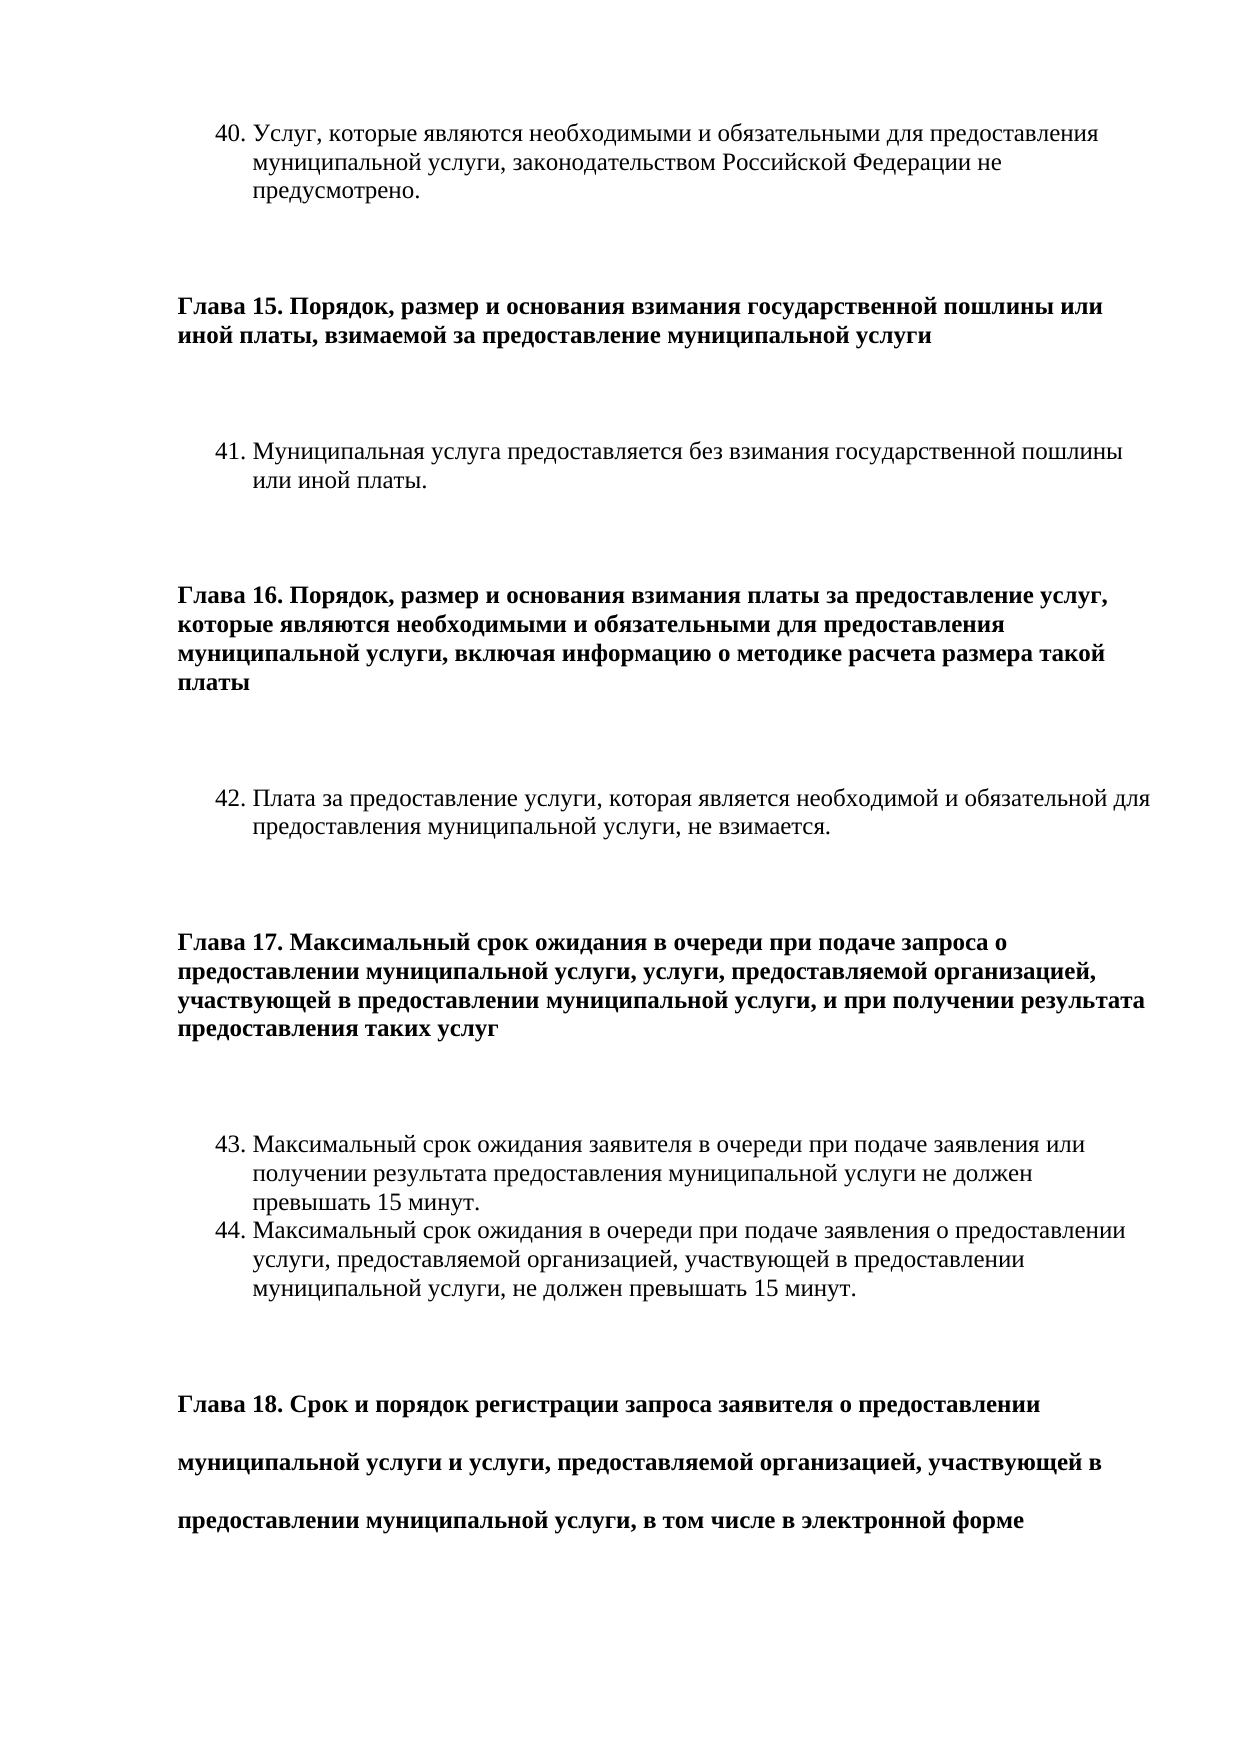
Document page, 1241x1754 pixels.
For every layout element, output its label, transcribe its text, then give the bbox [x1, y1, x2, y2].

list Плата за предоставление услуги, которая является необходимой и обязательной для предоставления муниципальной услуги, не взимается. [215, 783, 1152, 840]
list Услуг, которые являются необходимыми и обязательными для предоставления муниципальной услуги, законодательством Российской Федерации не предусмотрено. [215, 118, 1152, 204]
list Максимальный срок ожидания в очереди при подаче заявления о предоставлении услуги, предоставляемой организацией, участвующей в предоставлении муниципальной услуги, не должен превышать 15 минут. [215, 1216, 1152, 1302]
list Максимальный срок ожидания заявителя в очереди при подаче заявления или получении результата предоставления муниципальной услуги не должен превышать 15 минут. [215, 1129, 1152, 1216]
text предоставлении муниципальной услуги, в том числе в электронной форме [177, 1505, 1152, 1533]
list Муниципальная услуга предоставляется без взимания государственной пошлины или иной платы. [215, 436, 1152, 493]
text Глава 16. Порядок, размер и основания взимания платы за предоставление услуг, которые являются необходимыми и обязательными для предоставления муниципальной услуги, включая информацию о методике расчета размера такой платы [177, 581, 1152, 696]
text Глава 17. Максимальный срок ожидания в очереди при подаче запроса о предоставлении муниципальной услуги, услуги, предоставляемой организацией, участвующей в предоставлении муниципальной услуги, и при получении результата предоставления таких услуг [177, 927, 1152, 1042]
text Глава 15. Порядок, размер и основания взимания государственной пошлины или иной платы, взимаемой за предоставление муниципальной услуги [177, 291, 1152, 349]
text Глава 18. Срок и порядок регистрации запроса заявителя о предоставлении [177, 1389, 1152, 1418]
text муниципальной услуги и услуги, предоставляемой организацией, участвующей в [177, 1447, 1152, 1476]
